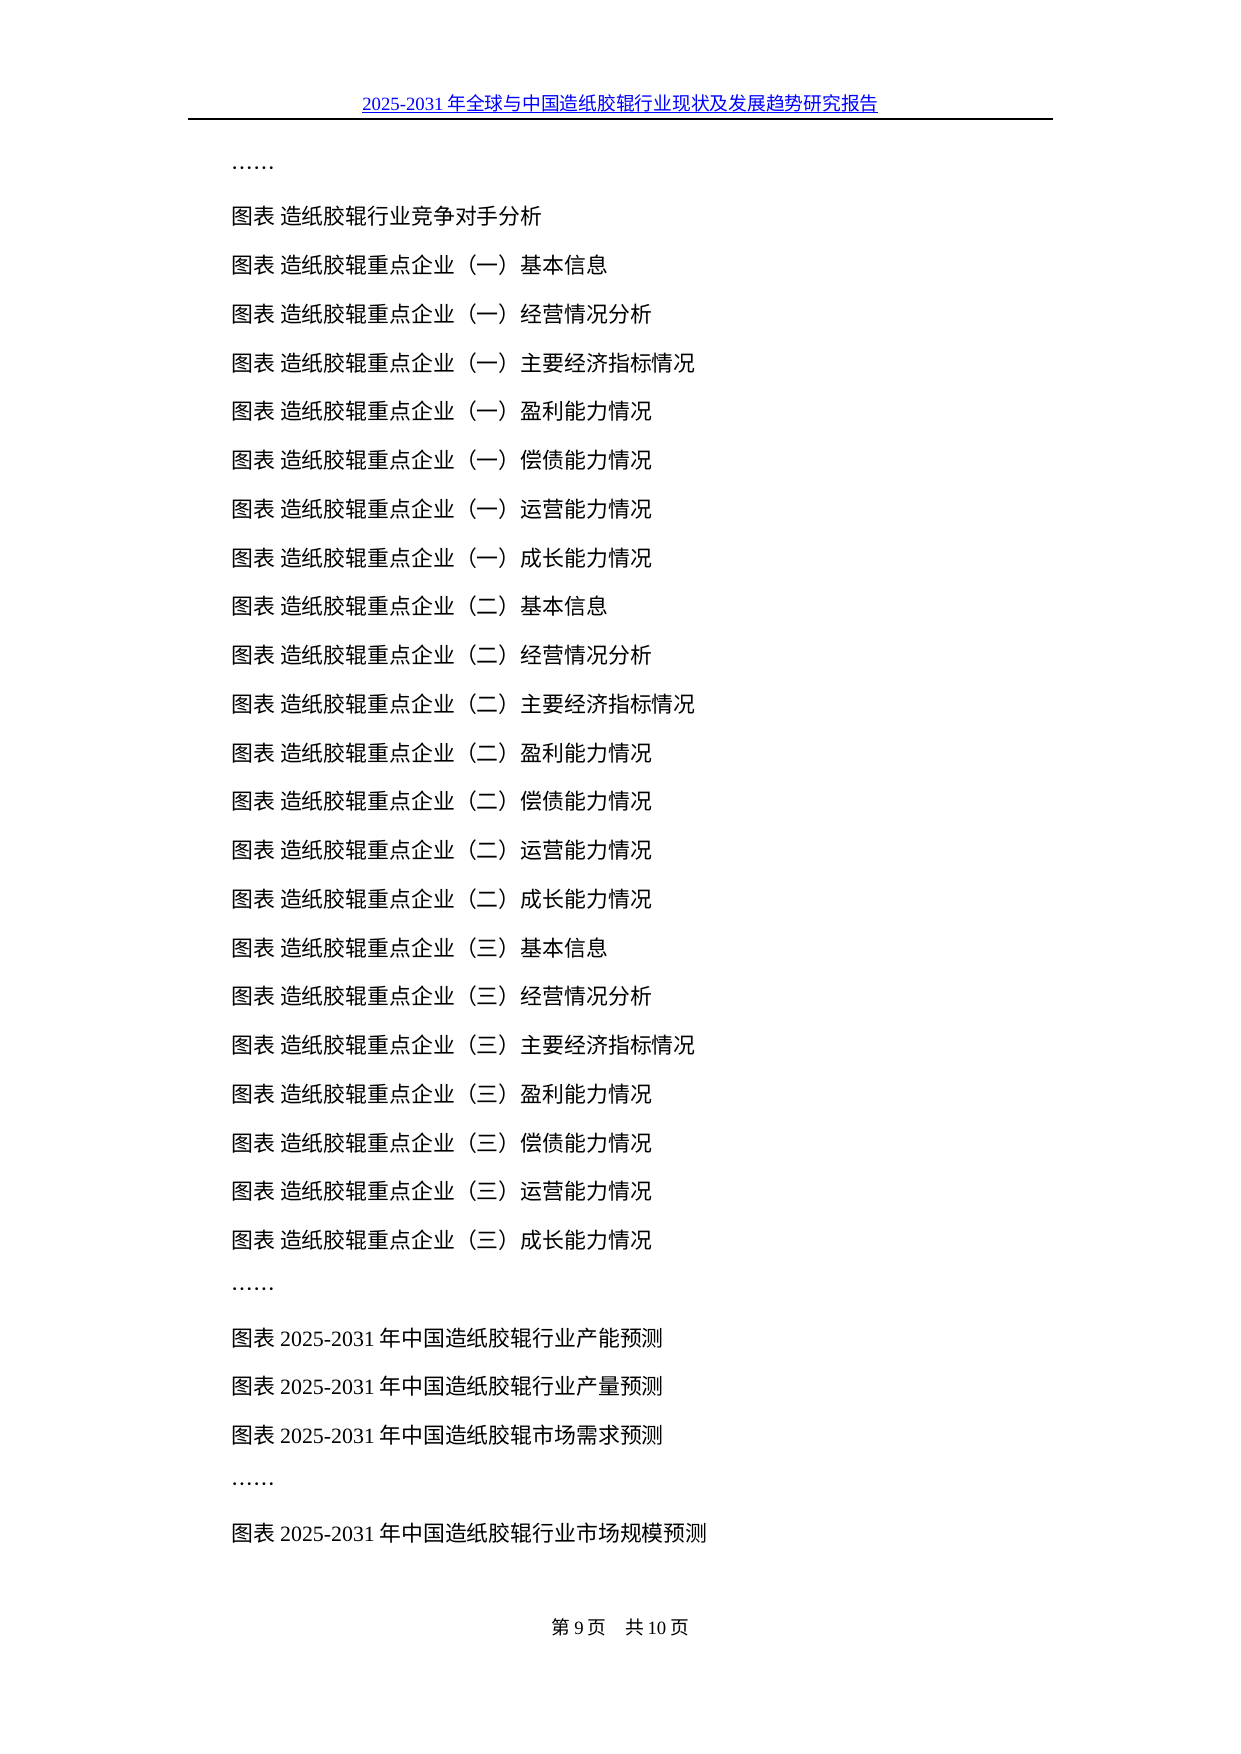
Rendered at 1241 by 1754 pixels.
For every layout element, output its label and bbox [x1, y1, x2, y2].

text [187, 150, 1053, 1548]
